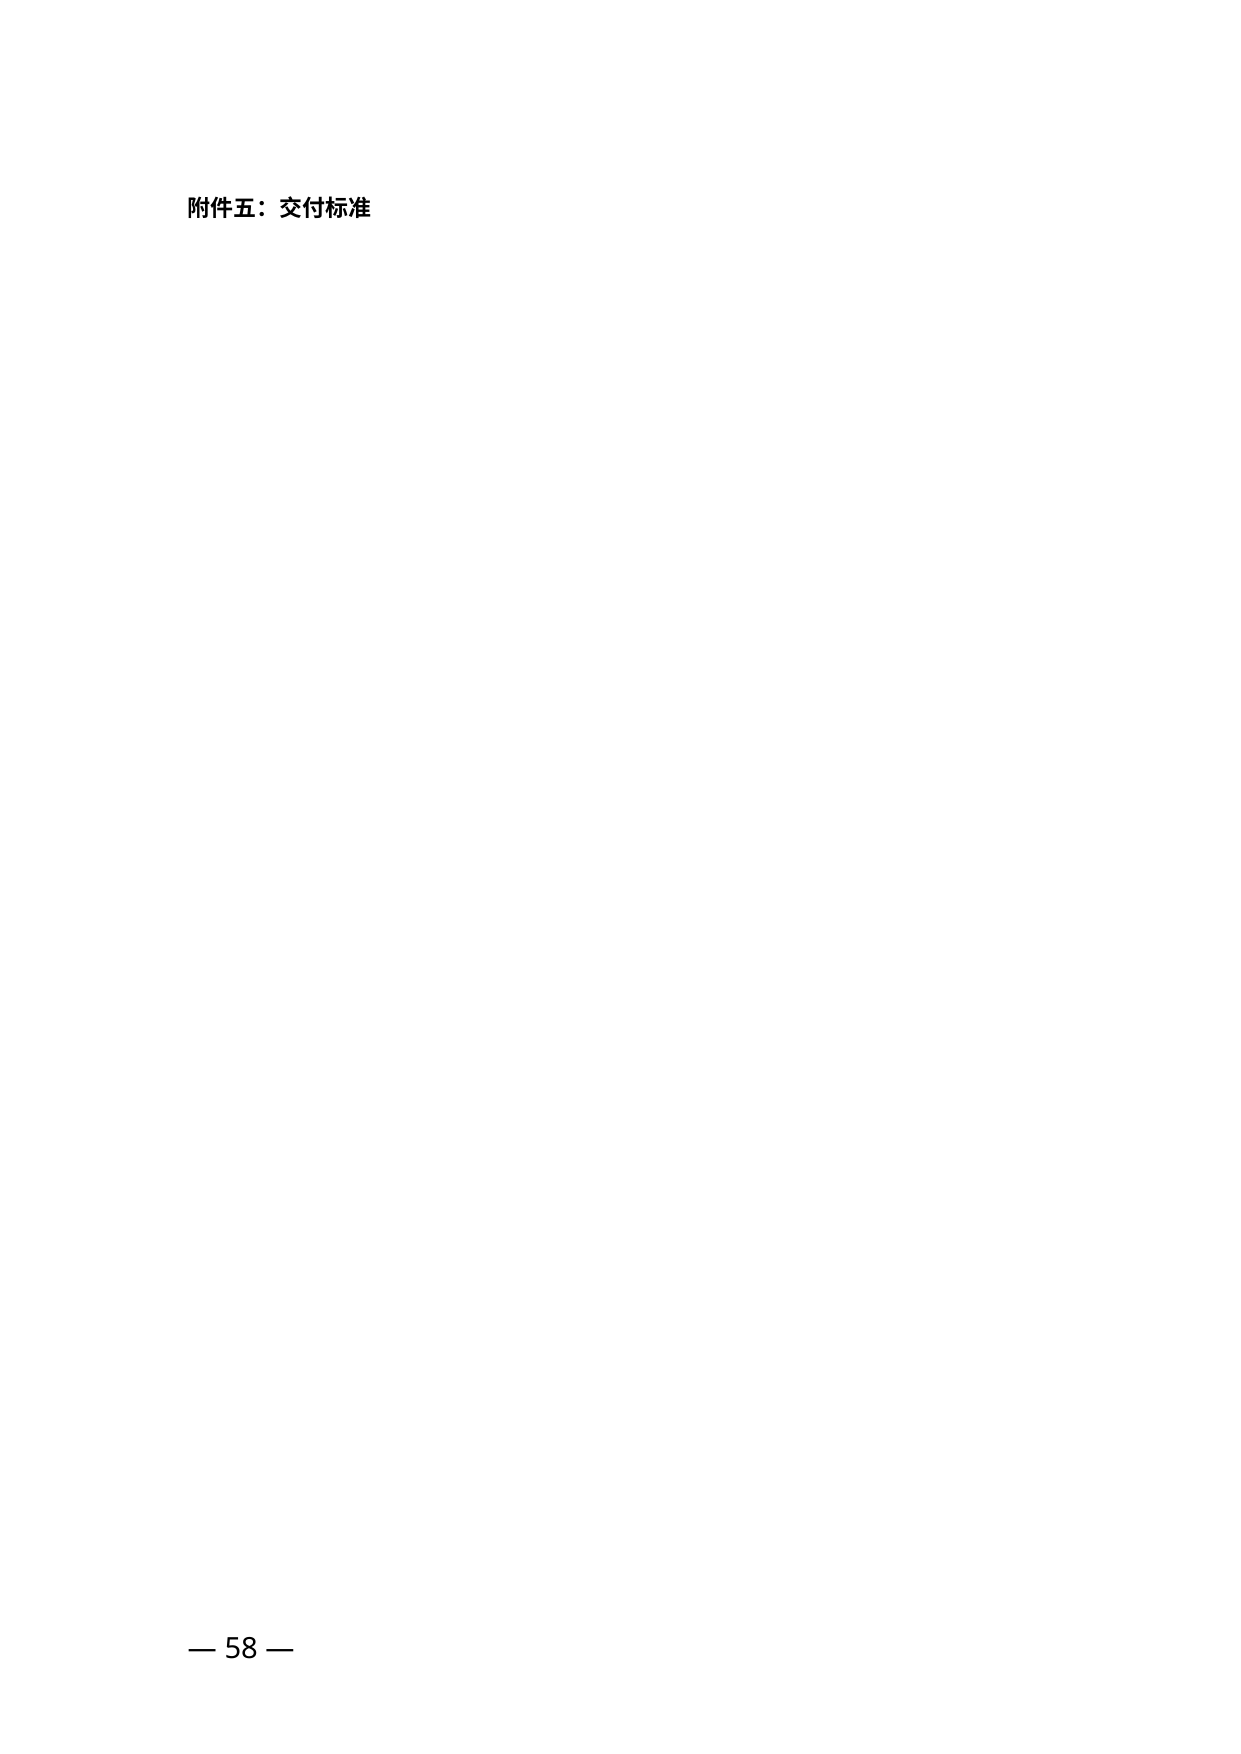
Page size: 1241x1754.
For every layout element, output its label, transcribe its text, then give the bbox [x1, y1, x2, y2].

text 附件五：交付标准 [187, 174, 1053, 239]
